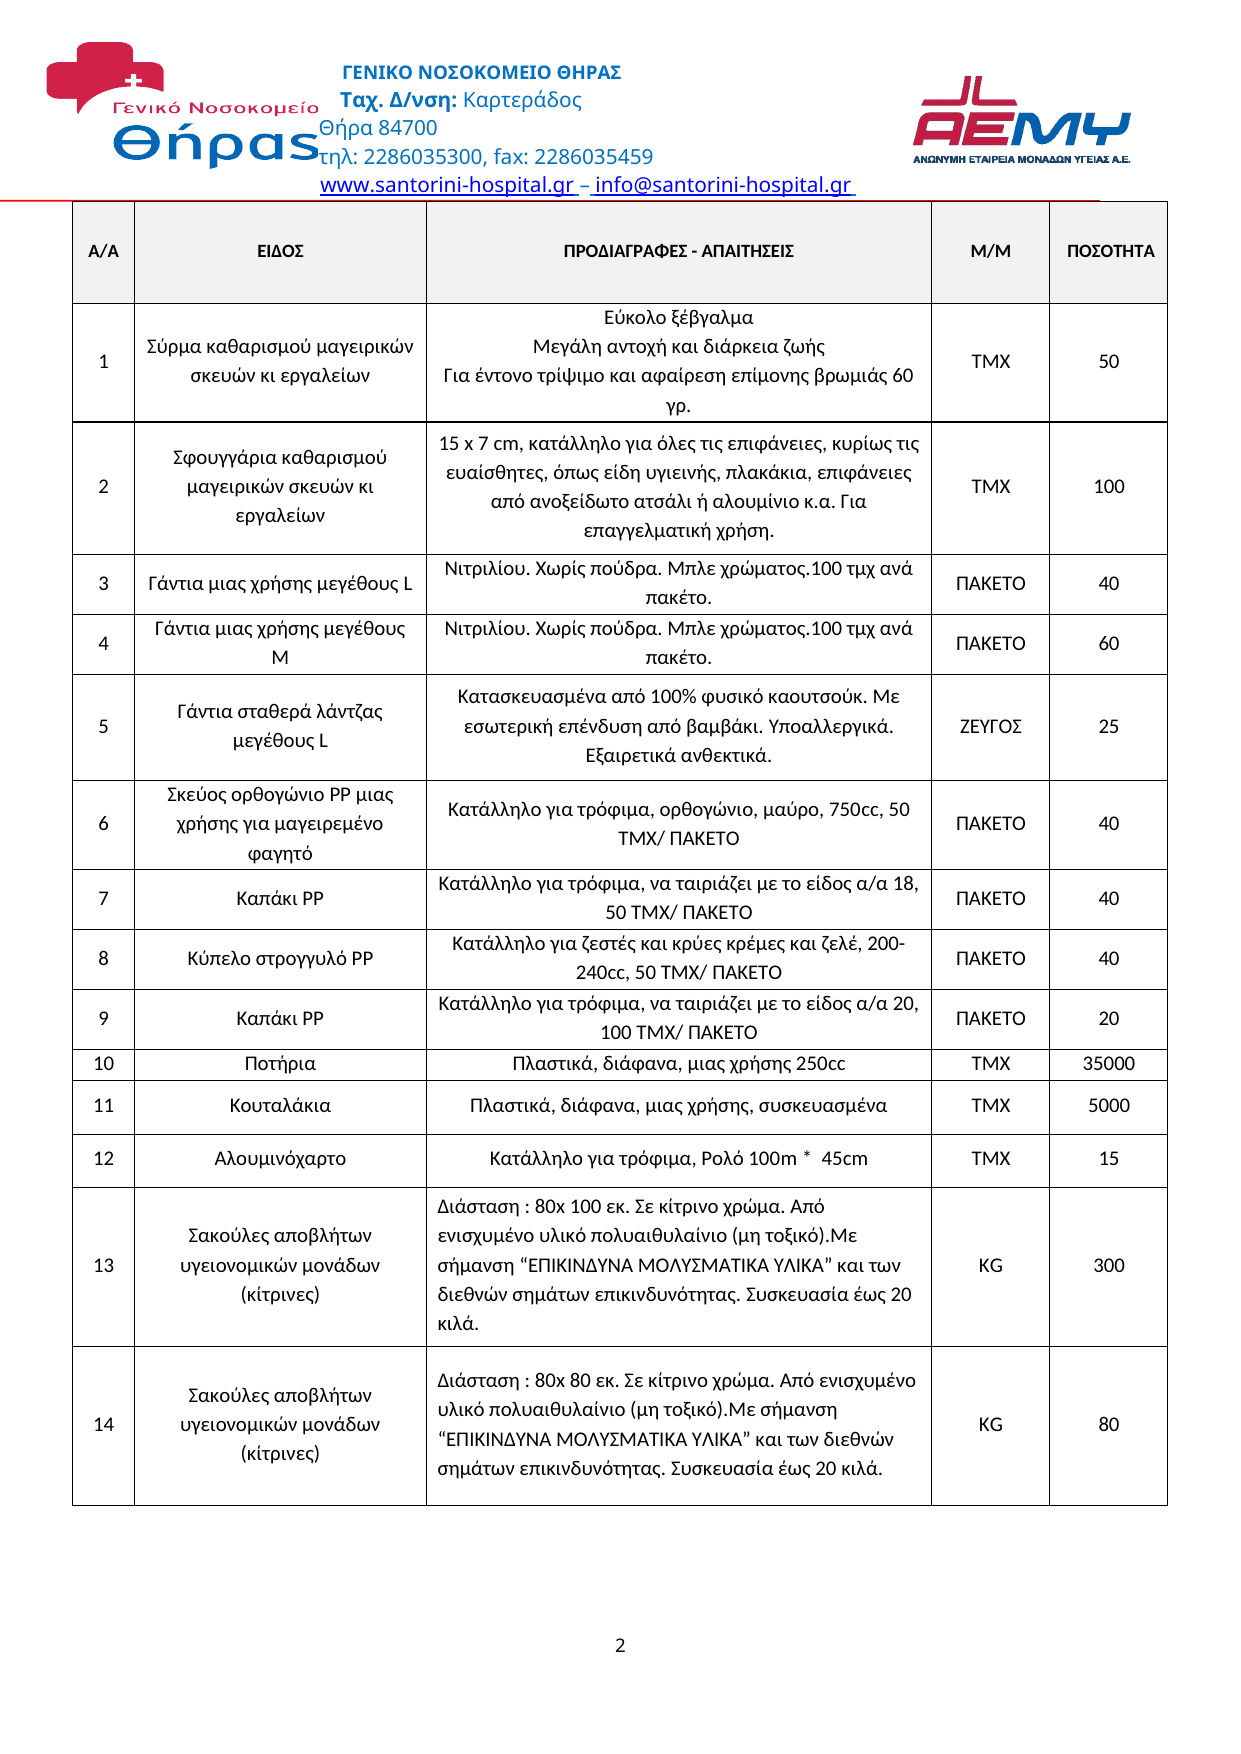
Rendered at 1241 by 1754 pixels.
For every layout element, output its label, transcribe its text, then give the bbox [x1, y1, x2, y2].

table_cell Κατάλληλο για τρόφιμα, ορθογώνιο, μαύρο, 750cc, 50 ΤΜΧ/ ΠΑΚΕΤΟ [427, 781, 931, 869]
table_cell Κατάλληλο για τρόφιμα, να ταιριάζει με το είδος α/α 20, 100 ΤΜΧ/ ΠΑΚΕΤΟ [427, 990, 931, 1049]
table_cell 40 [1050, 781, 1167, 869]
table_cell 80 [1050, 1347, 1167, 1505]
table_cell Διάσταση : 80x 80 εκ. Σε κίτρινο χρώμα. Από ενισχυμένο υλικό πολυαιθυλαίνιο (μη τοξικό).Με σήμανση “ΕΠΙΚΙΝΔΥΝΑ ΜΟΛΥΣΜΑΤΙΚΑ ΥΛΙΚΑ” και των διεθνών σημάτων επικινδυνότητας. Συσκευασία έως 20 κιλά. [427, 1347, 931, 1505]
table_cell Νιτριλίου. Χωρίς πούδρα. Μπλε χρώματος.100 τμχ ανά πακέτο. [427, 615, 931, 674]
table_cell Ποτήρια [135, 1050, 426, 1080]
table_cell ΠΑΚΕΤΟ [932, 781, 1049, 869]
table_cell Γάντια σταθερά λάντζας μεγέθους L [135, 675, 426, 780]
table_cell 1 [73, 304, 134, 421]
table_cell Γάντια μιας χρήσης μεγέθους M [135, 615, 426, 674]
table_cell 40 [1050, 930, 1167, 989]
table_cell Κατάλληλο για τρόφιμα, Ρολό 100m * 45cm [427, 1135, 931, 1187]
table_cell 15 x 7 cm, κατάλληλο για όλες τις επιφάνειες, κυρίως τις ευαίσθητες, όπως είδη υγιεινής, πλακάκια, επιφάνειες από ανοξείδωτο ατσάλι ή αλουμίνιο κ.α. Για επαγγελματική χρήση. [427, 423, 931, 554]
table_cell 8 [73, 930, 134, 989]
table_cell ΤΜΧ [932, 423, 1049, 554]
table_cell 25 [1050, 675, 1167, 780]
table_cell ΠΑΚΕΤΟ [932, 990, 1049, 1049]
table_cell ΖΕΥΓΟΣ [932, 675, 1049, 780]
table_cell 9 [73, 990, 134, 1049]
table_cell 3 [73, 555, 134, 614]
table_cell 20 [1050, 990, 1167, 1049]
table_cell ΤΜΧ [932, 1081, 1049, 1133]
table_cell Κύπελο στρογγυλό PP [135, 930, 426, 989]
table_cell Πλαστικά, διάφανα, μιας χρήσης 250cc [427, 1050, 931, 1080]
table_cell 35000 [1050, 1050, 1167, 1080]
table_cell 11 [73, 1081, 134, 1133]
table_cell Σκεύος ορθογώνιο PP μιας χρήσης για μαγειρεμένο φαγητό [135, 781, 426, 869]
table_cell 40 [1050, 555, 1167, 614]
table_cell Κατάλληλο για τρόφιμα, να ταιριάζει με το είδος α/α 18, 50 ΤΜΧ/ ΠΑΚΕΤΟ [427, 870, 931, 929]
table_cell Διάσταση : 80x 100 εκ. Σε κίτρινο χρώμα. Από ενισχυμένο υλικό πολυαιθυλαίνιο (μη τοξικό).Με σήμανση “ΕΠΙΚΙΝΔΥΝΑ ΜΟΛΥΣΜΑΤΙΚΑ ΥΛΙΚΑ” και των διεθνών σημάτων επικινδυνότητας. Συσκευασία έως 20 κιλά. [427, 1188, 931, 1346]
table_header ΠΡΟΔΙΑΓΡΑΦΕΣ - ΑΠΑΙΤΗΣΕΙΣ [427, 202, 931, 303]
table_cell 40 [1050, 870, 1167, 929]
table_cell KG [932, 1347, 1049, 1505]
table_header Α/Α [73, 202, 134, 303]
table_cell Καπάκι PP [135, 870, 426, 929]
table_cell 13 [73, 1188, 134, 1346]
table_header ΕΙΔΟΣ [135, 202, 426, 303]
table_cell 12 [73, 1135, 134, 1187]
table_cell 4 [73, 615, 134, 674]
table_cell Σακούλες αποβλήτων υγειονομικών μονάδων (κίτρινες) [135, 1188, 426, 1346]
table_cell Αλουμινόχαρτο [135, 1135, 426, 1187]
table_cell ΤΜΧ [932, 1135, 1049, 1187]
table_header Μ/Μ [932, 202, 1049, 303]
table_cell ΤΜΧ [932, 304, 1049, 421]
table_cell ΤΜΧ [932, 1050, 1049, 1080]
table_cell KG [932, 1188, 1049, 1346]
table_header ΠΟΣΟΤΗΤΑ [1050, 202, 1167, 303]
picture [46, 42, 319, 169]
table_cell Κατασκευασμένα από 100% φυσικό καουτσούκ. Με εσωτερική επένδυση από βαμβάκι. Υποαλλεργικά. Εξαιρετικά ανθεκτικά. [427, 675, 931, 780]
table_cell 10 [73, 1050, 134, 1080]
table_cell Καπάκι PP [135, 990, 426, 1049]
table_cell Σύρμα καθαρισμού μαγειρικών σκευών κι εργαλείων [135, 304, 426, 421]
table_cell ΠΑΚΕΤΟ [932, 870, 1049, 929]
table_cell Νιτριλίου. Χωρίς πούδρα. Μπλε χρώματος.100 τμχ ανά πακέτο. [427, 555, 931, 614]
table_cell ΠΑΚΕΤΟ [932, 930, 1049, 989]
table_cell Γάντια μιας χρήσης μεγέθους L [135, 555, 426, 614]
table_cell Κατάλληλο για ζεστές και κρύες κρέμες και ζελέ, 200-240cc, 50 ΤΜΧ/ ΠΑΚΕΤΟ [427, 930, 931, 989]
picture [903, 53, 1145, 183]
table_cell 300 [1050, 1188, 1167, 1346]
table_cell Σακούλες αποβλήτων υγειονομικών μονάδων (κίτρινες) [135, 1347, 426, 1505]
table_cell 60 [1050, 615, 1167, 674]
table_cell Εύκολο ξέβγαλμα Μεγάλη αντοχή και διάρκεια ζωής Για έντονο τρίψιμο και αφαίρεση επίμονης βρωμιάς 60 γρ. [427, 304, 931, 421]
table_cell ΠΑΚΕΤΟ [932, 555, 1049, 614]
table_cell 5 [73, 675, 134, 780]
table_cell 15 [1050, 1135, 1167, 1187]
table_cell 2 [73, 423, 134, 554]
table_cell 100 [1050, 423, 1167, 554]
table_cell 6 [73, 781, 134, 869]
table_cell Κουταλάκια [135, 1081, 426, 1133]
table_cell 50 [1050, 304, 1167, 421]
table_cell ΠΑΚΕΤΟ [932, 615, 1049, 674]
table_cell Πλαστικά, διάφανα, μιας χρήσης, συσκευασμένα [427, 1081, 931, 1133]
table_cell 5000 [1050, 1081, 1167, 1133]
table_cell 14 [73, 1347, 134, 1505]
table_cell 7 [73, 870, 134, 929]
table_cell Σφουγγάρια καθαρισμού μαγειρικών σκευών κι εργαλείων [135, 423, 426, 554]
